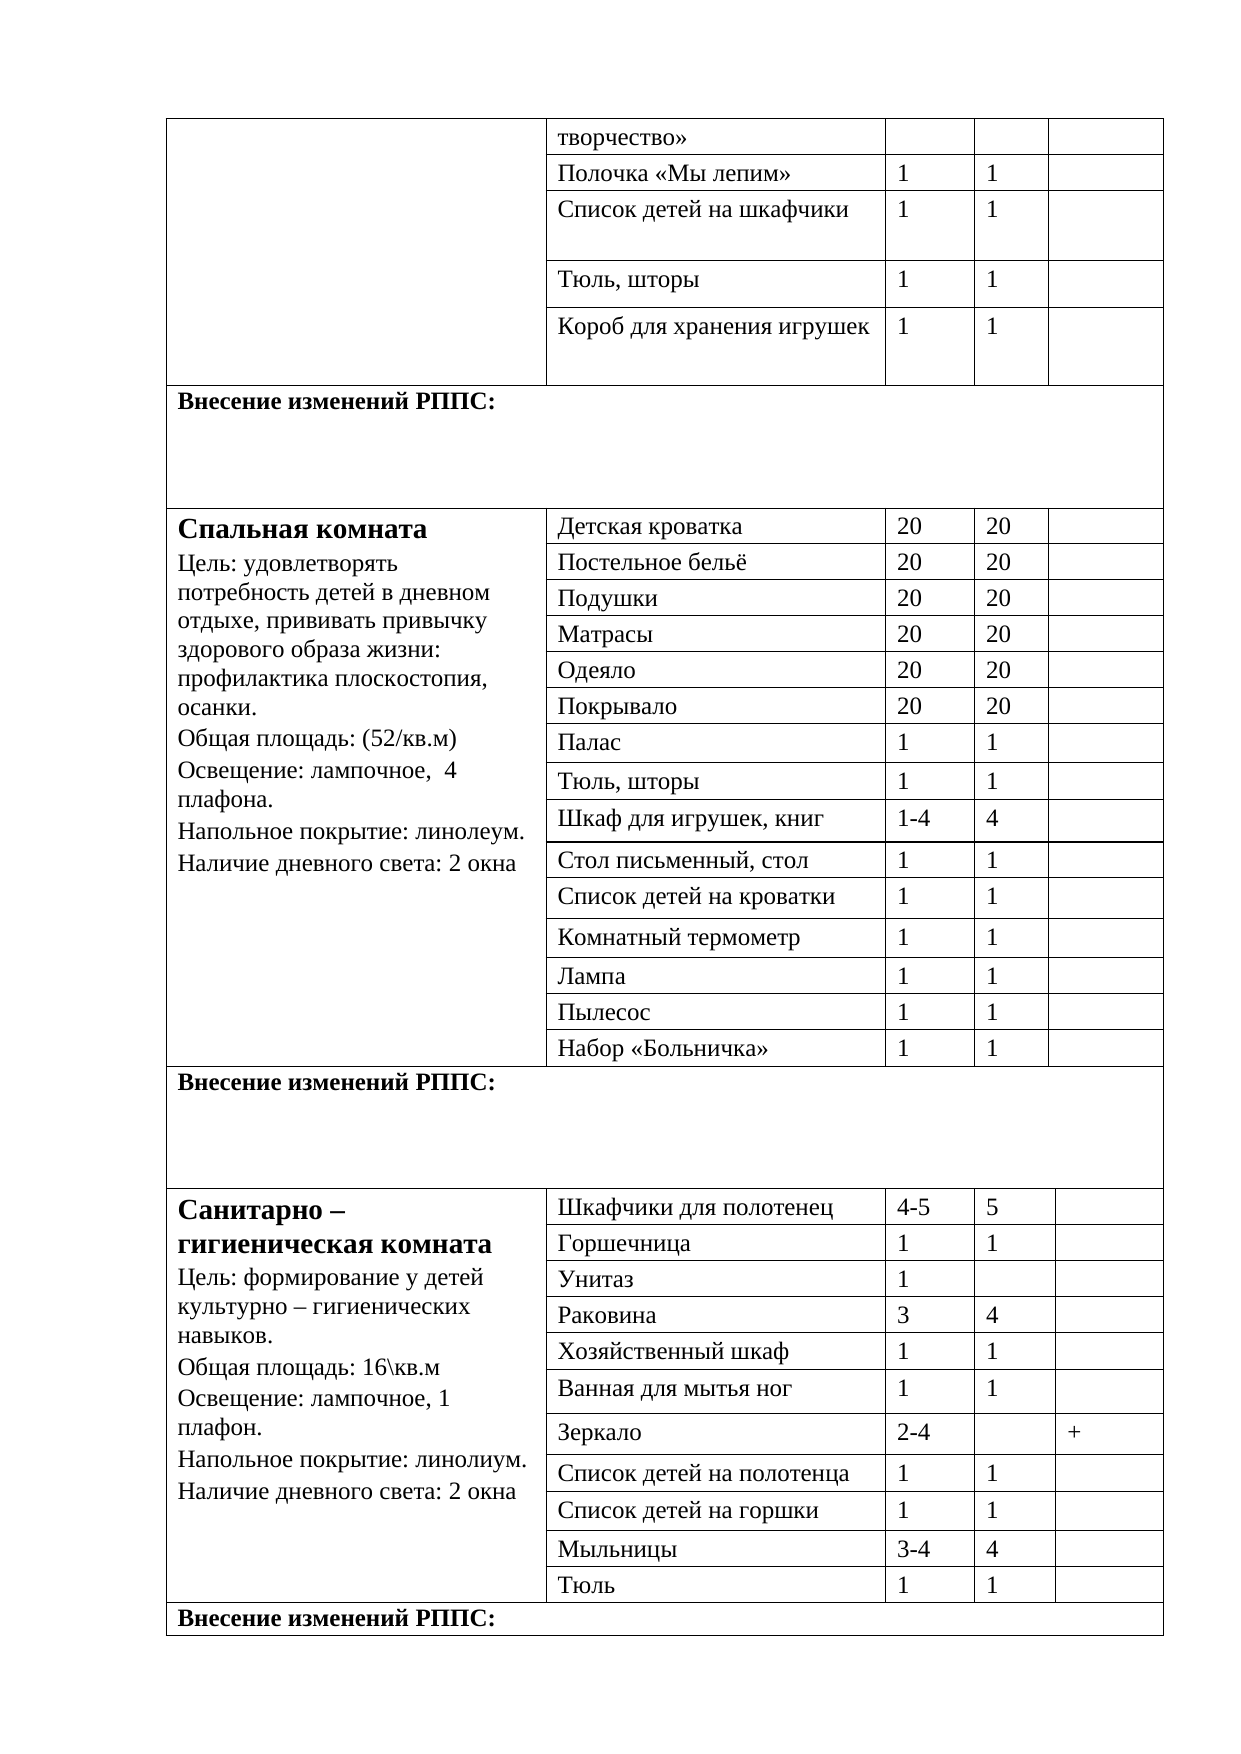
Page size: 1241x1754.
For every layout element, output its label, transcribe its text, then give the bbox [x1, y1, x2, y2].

table_cell [1049, 155, 1163, 190]
table_cell [1049, 191, 1163, 260]
table_cell 1 [886, 994, 974, 1029]
table_cell [1049, 580, 1163, 615]
table_cell [1056, 1333, 1163, 1369]
table_cell Тюль, шторы [547, 763, 885, 799]
table_cell 1 [886, 1225, 974, 1260]
table_cell Полочка «Мы лепим» [547, 155, 885, 190]
table_cell 1 [975, 1492, 1055, 1530]
table_cell 1 [975, 1455, 1055, 1491]
table_cell [1049, 544, 1163, 579]
table_cell Пылесос [547, 994, 885, 1029]
table_cell 5 [975, 1189, 1055, 1224]
table_cell [1049, 261, 1163, 307]
table_cell 1 [886, 919, 974, 957]
table_cell 1 [886, 763, 974, 799]
table_cell [1049, 724, 1163, 762]
table_cell Горшечница [547, 1225, 885, 1260]
table_cell Шкафчики для полотенец [547, 1189, 885, 1224]
table_cell Постельное бельё [547, 544, 885, 579]
table_cell 1 [886, 1030, 974, 1066]
table_cell 1 [975, 1225, 1055, 1260]
table_cell 1-4 [886, 800, 974, 841]
table_cell Лампа [547, 958, 885, 993]
table_cell [1049, 119, 1163, 154]
table_cell Палас [547, 724, 885, 762]
table_cell 20 [886, 580, 974, 615]
table_cell Мыльницы [547, 1531, 885, 1566]
table_cell [1049, 800, 1163, 841]
table_cell 1 [886, 724, 974, 762]
table_cell 4 [975, 1297, 1055, 1332]
table_cell 20 [886, 688, 974, 723]
table_cell + [1056, 1414, 1163, 1453]
table_cell Список детей на шкафчики [547, 191, 885, 260]
table_cell 1 [886, 1261, 974, 1296]
table_cell 4-5 [886, 1189, 974, 1224]
table_cell [1049, 688, 1163, 723]
table_cell 1 [975, 919, 1048, 957]
table_cell Покрывало [547, 688, 885, 723]
table_cell [1056, 1297, 1163, 1332]
table_cell 1 [975, 155, 1048, 190]
table_cell Список детей на горшки [547, 1492, 885, 1530]
table_cell Подушки [547, 580, 885, 615]
table_cell Ванная для мытья ног [547, 1370, 885, 1413]
table_cell 20 [886, 509, 974, 543]
table_cell Стол письменный, стол [547, 843, 885, 877]
table_cell 1 [975, 994, 1048, 1029]
table_cell 4 [975, 800, 1048, 841]
table_cell 1 [886, 1492, 974, 1530]
table_cell [1049, 652, 1163, 687]
table_cell Хозяйственный шкаф [547, 1333, 885, 1369]
table_cell Список детей на кроватки [547, 878, 885, 918]
table_cell 1 [975, 261, 1048, 307]
table_cell Одеяло [547, 652, 885, 687]
table_cell [975, 1261, 1055, 1296]
table_cell [1056, 1225, 1163, 1260]
table_cell Список детей на полотенца [547, 1455, 885, 1491]
table_cell [1056, 1567, 1163, 1602]
table_cell 20 [886, 616, 974, 651]
table_cell 4 [975, 1531, 1055, 1566]
table_cell [1049, 958, 1163, 993]
table_cell 1 [886, 119, 974, 154]
table_cell 20 [975, 509, 1048, 543]
table_cell 1 [886, 1455, 974, 1491]
table_cell [1049, 509, 1163, 543]
table_cell 1 [886, 155, 974, 190]
table_cell 20 [975, 688, 1048, 723]
table_cell [1049, 994, 1163, 1029]
table_cell 1 [975, 1030, 1048, 1066]
table_cell [1049, 763, 1163, 799]
table_cell 20 [886, 544, 974, 579]
table_cell [1056, 1455, 1163, 1491]
table_cell 1 [975, 958, 1048, 993]
table_cell 1 [975, 878, 1048, 918]
table_cell 1 [975, 1567, 1055, 1602]
table_cell Матрасы [547, 616, 885, 651]
table_cell 1 [975, 763, 1048, 799]
table_cell 3 [886, 1297, 974, 1332]
table_cell 1 [886, 843, 974, 877]
table_cell Раковина [547, 1297, 885, 1332]
table_cell Спальная комната Цель: удовлетворять потребность детей в дневном отдыхе, прививать привычку здорового образа жизни: профилактика плоскостопия, осанки. Общая площадь: (52/кв.м) Освещение: лампочное, 4 плафона. Напольное покрытие: линолеум. Наличие дневного света: 2 окна [167, 509, 546, 1066]
table_cell Комнатный термометр [547, 919, 885, 957]
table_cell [547, 119, 885, 154]
table_cell [1049, 878, 1163, 918]
table_cell 20 [886, 652, 974, 687]
table_cell Тюль, шторы [547, 261, 885, 307]
table_cell 20 [975, 616, 1048, 651]
table_cell 1 [886, 1370, 974, 1413]
table_cell Тюль [547, 1567, 885, 1602]
table_cell 1 [975, 191, 1048, 260]
table_cell [1056, 1370, 1163, 1413]
table_cell [1056, 1531, 1163, 1566]
table_cell Внесение изменений РППС: [167, 1067, 1163, 1188]
table_cell 1 [886, 1567, 974, 1602]
table_cell 2-4 [886, 1414, 974, 1453]
table_cell [1056, 1261, 1163, 1296]
table_cell 20 [975, 652, 1048, 687]
table_cell Зеркало [547, 1414, 885, 1453]
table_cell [167, 1603, 1163, 1635]
table_cell 1 [975, 843, 1048, 877]
table_cell [1049, 616, 1163, 651]
table_cell 1 [886, 1333, 974, 1369]
table_cell 1 [975, 308, 1048, 385]
table_cell Короб для хранения игрушек [547, 308, 885, 385]
table_cell 1 [886, 958, 974, 993]
table_cell 1 [886, 261, 974, 307]
table_cell 3-4 [886, 1531, 974, 1566]
table_cell Внесение изменений РППС: [167, 386, 1163, 507]
table_cell 1 [975, 724, 1048, 762]
table_cell [1049, 1030, 1163, 1066]
table_cell 20 [975, 544, 1048, 579]
table_cell [1049, 919, 1163, 957]
table_cell 1 [886, 191, 974, 260]
table_cell [1056, 1492, 1163, 1530]
table_cell 1 [975, 1333, 1055, 1369]
table_cell Детская кроватка [547, 509, 885, 543]
table_cell 1 [886, 308, 974, 385]
table_cell Шкаф для игрушек, книг [547, 800, 885, 841]
table_cell Унитаз [547, 1261, 885, 1296]
table_cell 1 [886, 878, 974, 918]
table_cell Санитарно – гигиеническая комната Цель: формирование у детей культурно – гигиенических навыков. Общая площадь: 16\кв.м Освещение: лампочное, 1 плафон. Напольное покрытие: линолиум. Наличие дневного света: 2 окна [167, 1189, 546, 1602]
table_cell [975, 1414, 1055, 1453]
table_cell 1 [975, 119, 1048, 154]
table_cell 20 [975, 580, 1048, 615]
table_cell [1056, 1189, 1163, 1224]
table_cell 1 [975, 1370, 1055, 1413]
table_cell [1049, 308, 1163, 385]
table_cell [1049, 843, 1163, 877]
table_cell Набор «Больничка» [547, 1030, 885, 1066]
